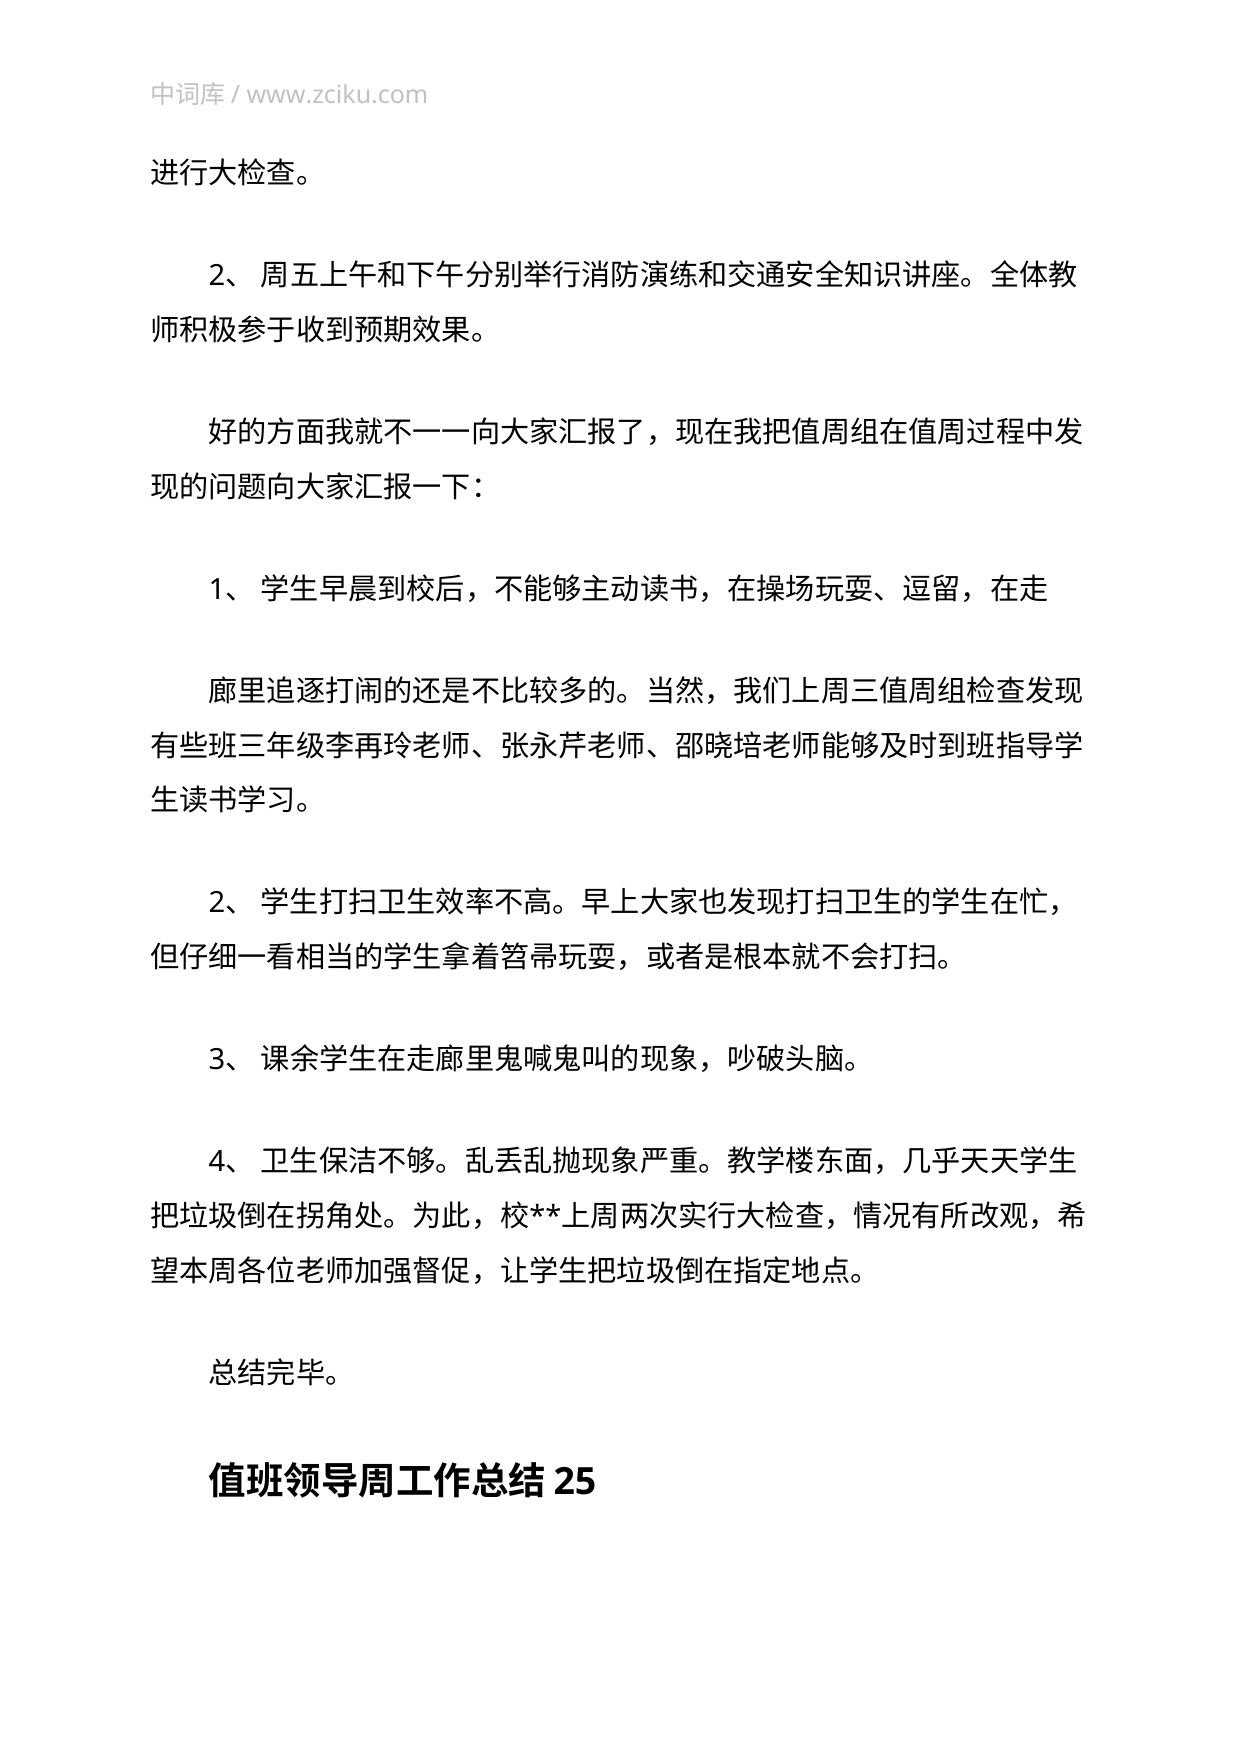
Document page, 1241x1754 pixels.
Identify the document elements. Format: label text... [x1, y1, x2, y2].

text 4、 卫生保洁不够。乱丢乱抛现象严重。教学楼东面，几乎天天学生把垃圾倒在拐角处。为此，校**上周两次实行大检查，情况有所改观，希望本周各位老师加强督促，让学生把垃圾倒在指定地点。 [150, 1137, 1090, 1290]
text 2、 周五上午和下午分别举行消防演练和交通安全知识讲座。全体教师积极参于收到预期效果。 [150, 252, 1090, 349]
text 值班领导周工作总结25 [150, 1451, 1090, 1506]
text 总结完毕。 [150, 1349, 1090, 1392]
text 1、 学生早晨到校后，不能够主动读书，在操场玩耍、逗留，在走 [150, 565, 1090, 608]
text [150, 150, 1090, 192]
text 好的方面我就不一一向大家汇报了，现在我把值周组在值周过程中发现的问题向大家汇报一下： [150, 408, 1090, 506]
text 3、 课余学生在走廊里鬼喊鬼叫的现象，吵破头脑。 [150, 1036, 1090, 1078]
text 廊里追逐打闹的还是不比较多的。当然，我们上周三值周组检查发现有些班三年级李再玲老师、张永芹老师、邵晓培老师能够及时到班指导学生读书学习。 [150, 667, 1090, 819]
text 2、 学生打扫卫生效率不高。早上大家也发现打扫卫生的学生在忙，但仔细一看相当的学生拿着笤帚玩耍，或者是根本就不会打扫。 [150, 879, 1090, 976]
